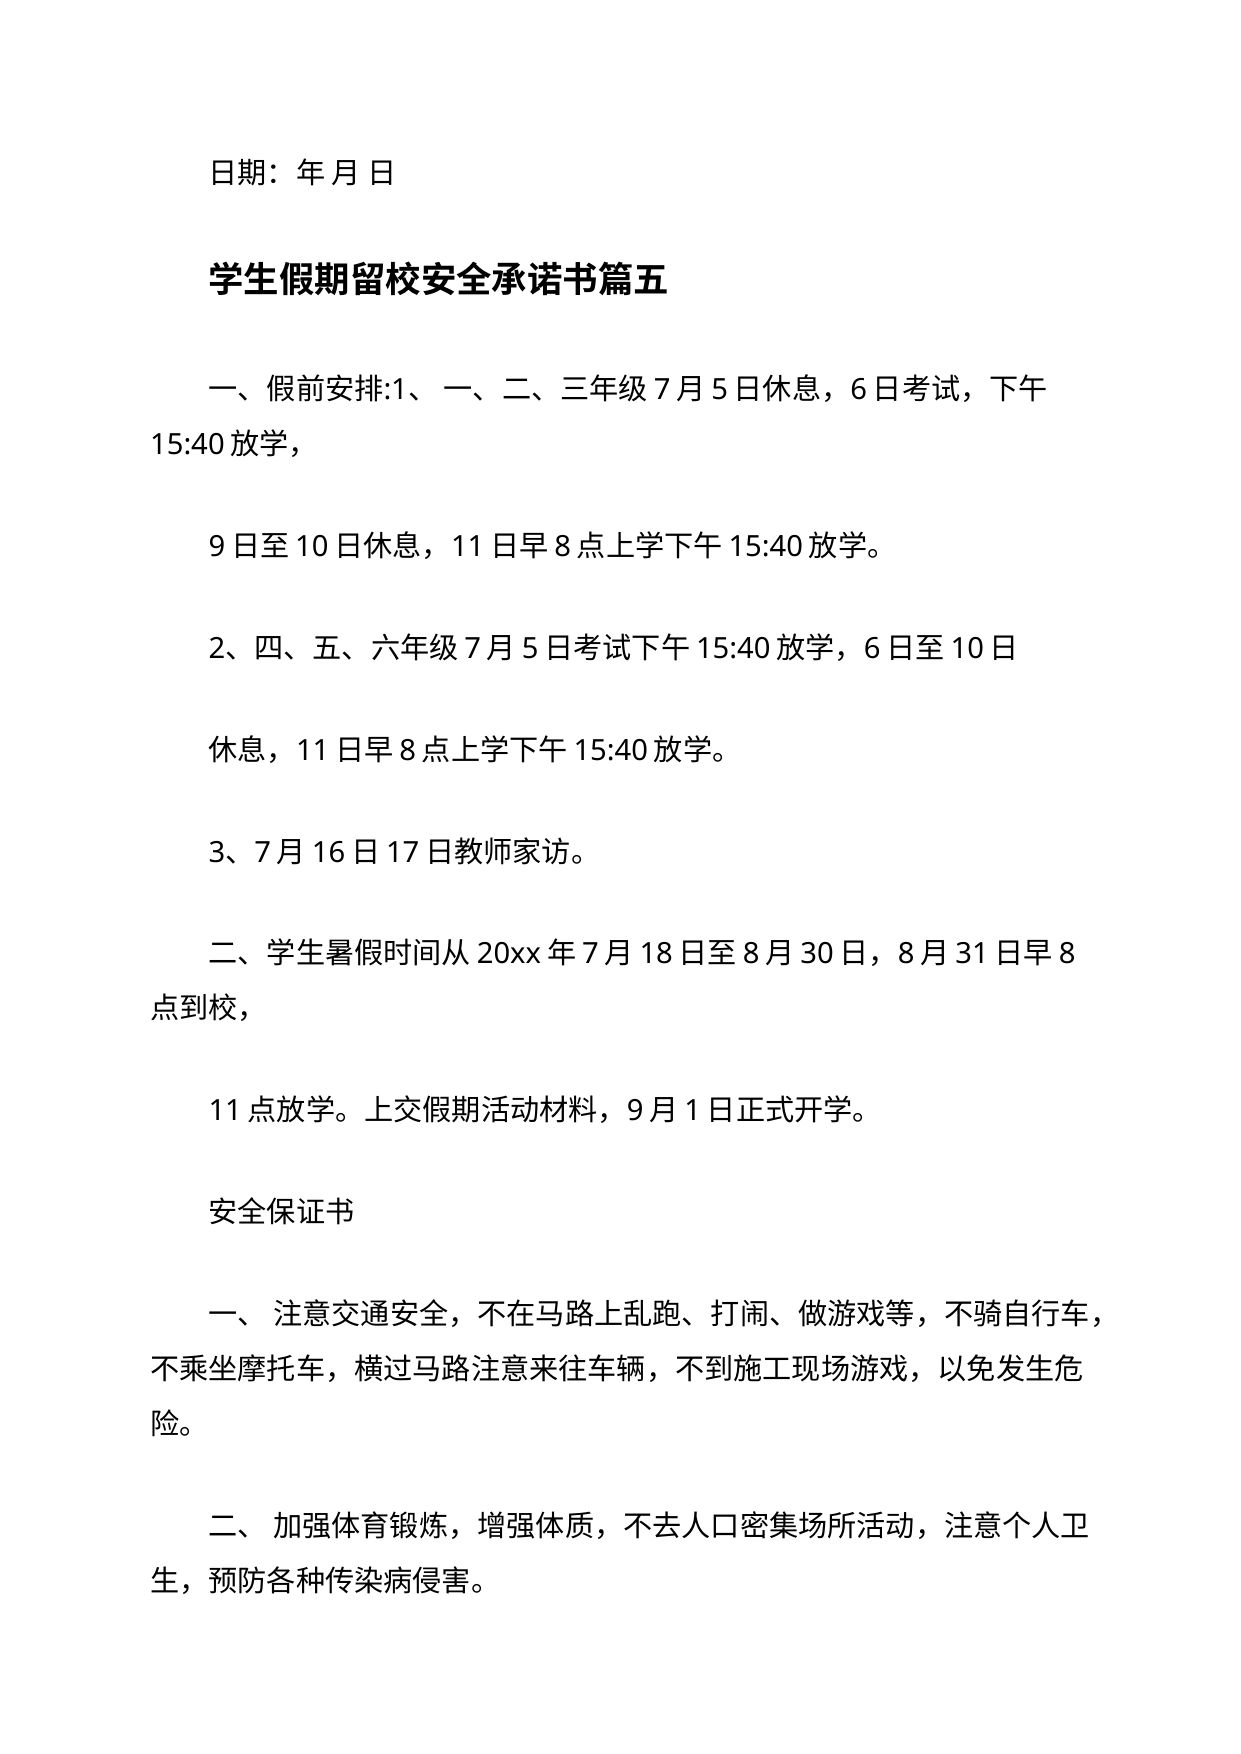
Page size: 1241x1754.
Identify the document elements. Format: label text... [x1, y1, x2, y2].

text 日期：年 月 日 [150, 150, 1090, 192]
text 二、 加强体育锻炼，增强体质，不去人口密集场所活动，注意个人卫生，预防各种传染病侵害。 [150, 1502, 1090, 1599]
text 一、假前安排:1、 一、二、三年级7月5日休息，6日考试，下午15:40放学， [150, 365, 1090, 463]
text 3、7月16日17日教师家访。 [150, 828, 1090, 871]
text 二、学生暑假时间从20xx年7月18日至8月30日，8月31日早8点到校， [150, 930, 1090, 1027]
text 11点放学。上交假期活动材料，9月1日正式开学。 [150, 1087, 1090, 1129]
text 休息，11日早8点上学下午15:40放学。 [150, 726, 1090, 768]
text 一、 注意交通安全，不在马路上乱跑、打闹、做游戏等，不骑自行车，不乘坐摩托车，横过马路注意来往车辆，不到施工现场游戏，以免发生危险。 [150, 1291, 1090, 1443]
text 安全保证书 [150, 1189, 1090, 1231]
text 2、四、五、六年级7月5日考试下午15:40放学，6日至10日 [150, 624, 1090, 667]
text 9日至10日休息，11日早8点上学下午15:40放学。 [150, 522, 1090, 564]
text 学生假期留校安全承诺书篇五 [150, 252, 1090, 303]
